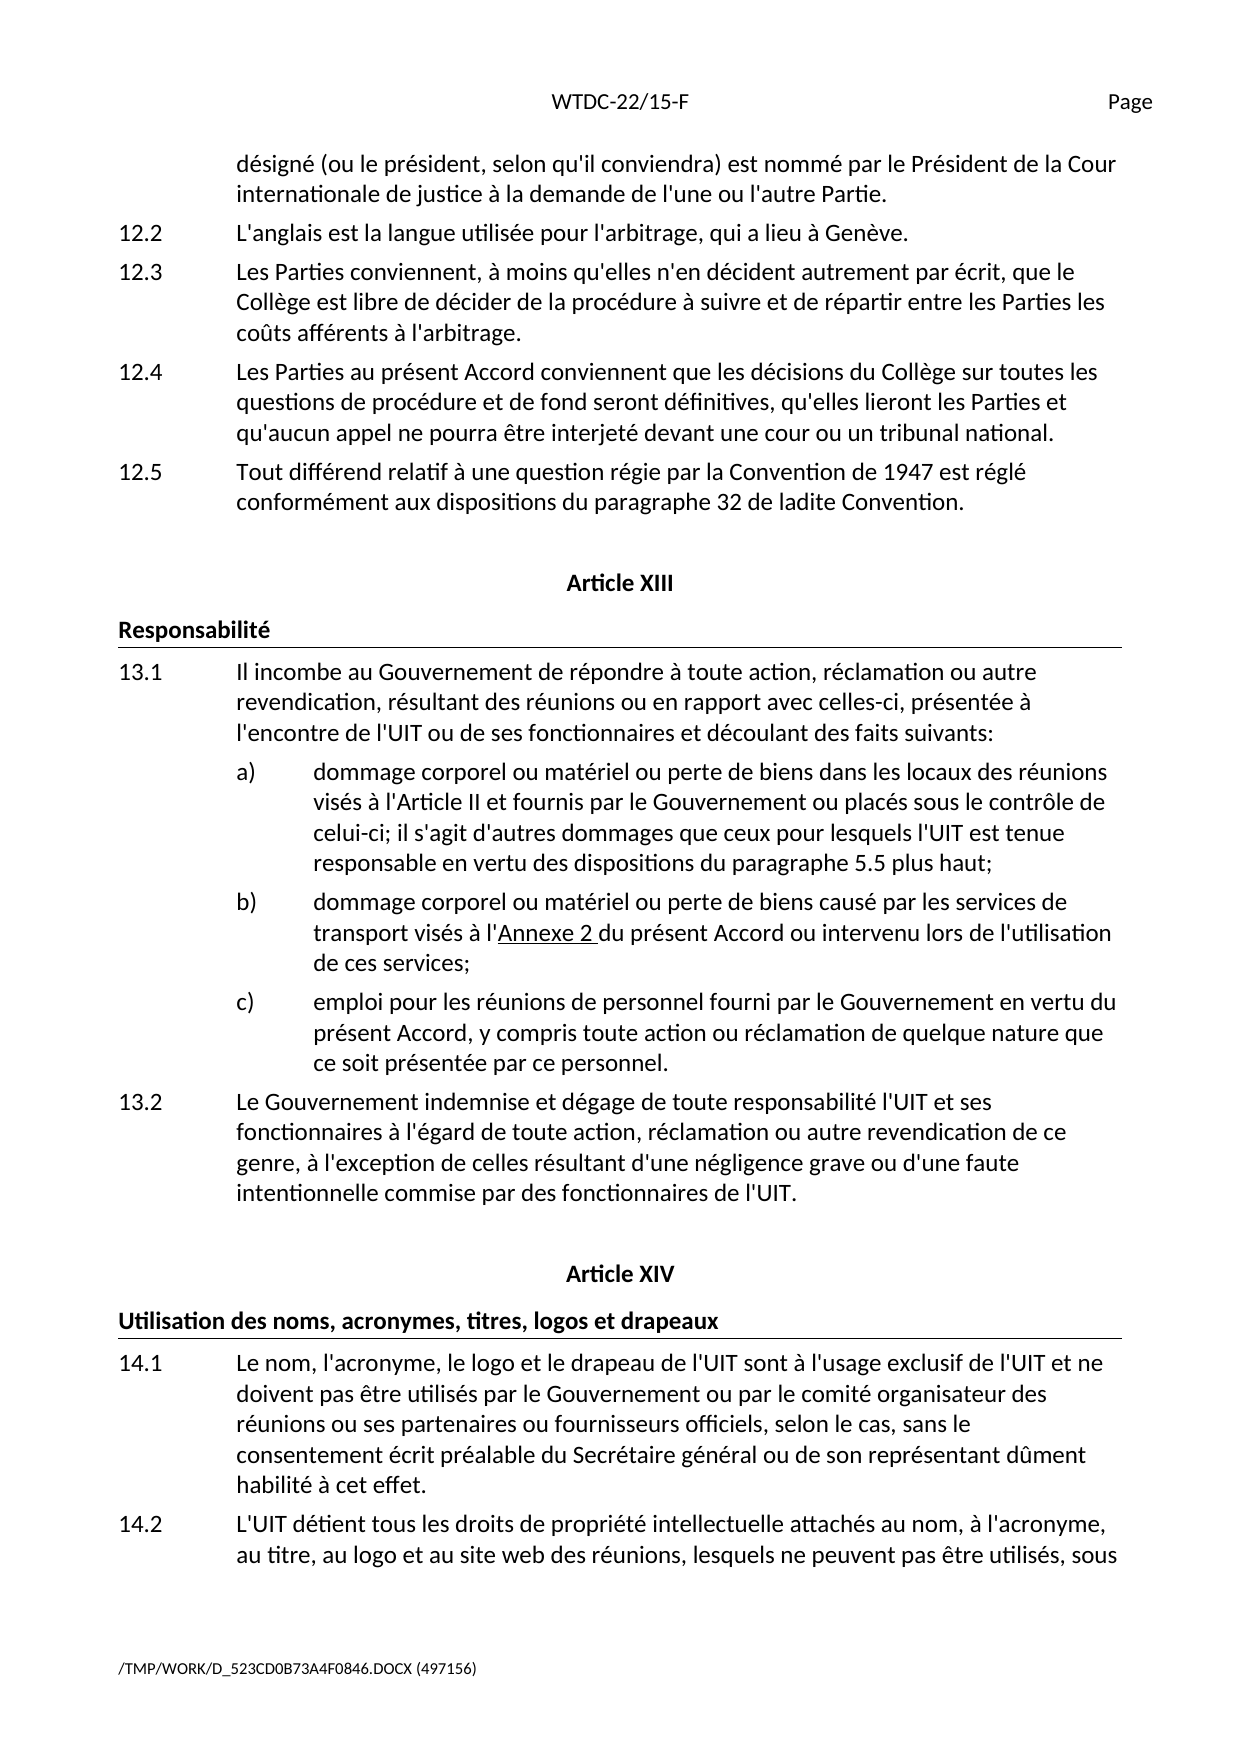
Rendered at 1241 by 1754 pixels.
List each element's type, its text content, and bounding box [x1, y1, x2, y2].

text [118, 148, 1122, 209]
text 12.2 L'anglais est la langue utilisée pour l'arbitrage, qui a lieu à Genève. [118, 217, 1122, 248]
text b) dommage corporel ou matériel ou perte de biens causé par les services de transport visés à l'Annexe 2 du présent Accord ou intervenu lors de l'utilisation de ces services; [236, 886, 1122, 978]
text 14.1 Le nom, l'acronyme, le logo et le drapeau de l'UIT sont à l'usage exclusif de l'UIT et ne doivent pas être utilisés par le Gouvernement ou par le comité organisateur des réunions ou ses partenaires ou fournisseurs officiels, selon le cas, sans le consentement écrit préalable du Secrétaire général ou de son représentant dûment habilité à cet effet. [118, 1347, 1122, 1500]
text 12.3 Les Parties conviennent, à moins qu'elles n'en décident autrement par écrit, que le Collège est libre de décider de la procédure à suivre et de répartir entre les Parties les coûts afférents à l'arbitrage. [118, 256, 1122, 347]
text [118, 1508, 1122, 1569]
subtitle Responsabilité [118, 614, 1122, 647]
text 12.4 Les Parties au présent Accord conviennent que les décisions du Collège sur toutes les questions de procédure et de fond seront définitives, qu'elles lieront les Parties et qu'aucun appel ne pourra être interjeté devant une cour ou un tribunal national. [118, 356, 1122, 447]
text 13.1 Il incombe au Gouvernement de répondre à toute action, réclamation ou autre revendication, résultant des réunions ou en rapport avec celles-ci, présentée à l'encontre de l'UIT ou de ses fonctionnaires et découlant des faits suivants: [118, 656, 1122, 747]
text c) emploi pour les réunions de personnel fourni par le Gouvernement en vertu du présent Accord, y compris toute action ou réclamation de quelque nature que ce soit présentée par ce personnel. [236, 986, 1122, 1078]
subtitle Utilisation des noms, acronymes, titres, logos et drapeaux [118, 1305, 1122, 1338]
text 13.2 Le Gouvernement indemnise et dégage de toute responsabilité l'UIT et ses fonctionnaires à l'égard de toute action, réclamation ou autre revendication de ce genre, à l'exception de celles résultant d'une négligence grave ou d'une faute intentionnelle commise par des fonctionnaires de l'UIT. [118, 1086, 1122, 1208]
text Article XIV [118, 1258, 1122, 1289]
text a) dommage corporel ou matériel ou perte de biens dans les locaux des réunions visés à l'Article II et fournis par le Gouvernement ou placés sous le contrôle de celui-ci; il s'agit d'autres dommages que ceux pour lesquels l'UIT est tenue responsable en vertu des dispositions du paragraphe 5.5 plus haut; [236, 756, 1122, 878]
text 12.5 Tout différend relatif à une question régie par la Convention de 1947 est réglé conformément aux dispositions du paragraphe 32 de ladite Convention. [118, 456, 1122, 517]
text Article XIII [118, 567, 1122, 597]
